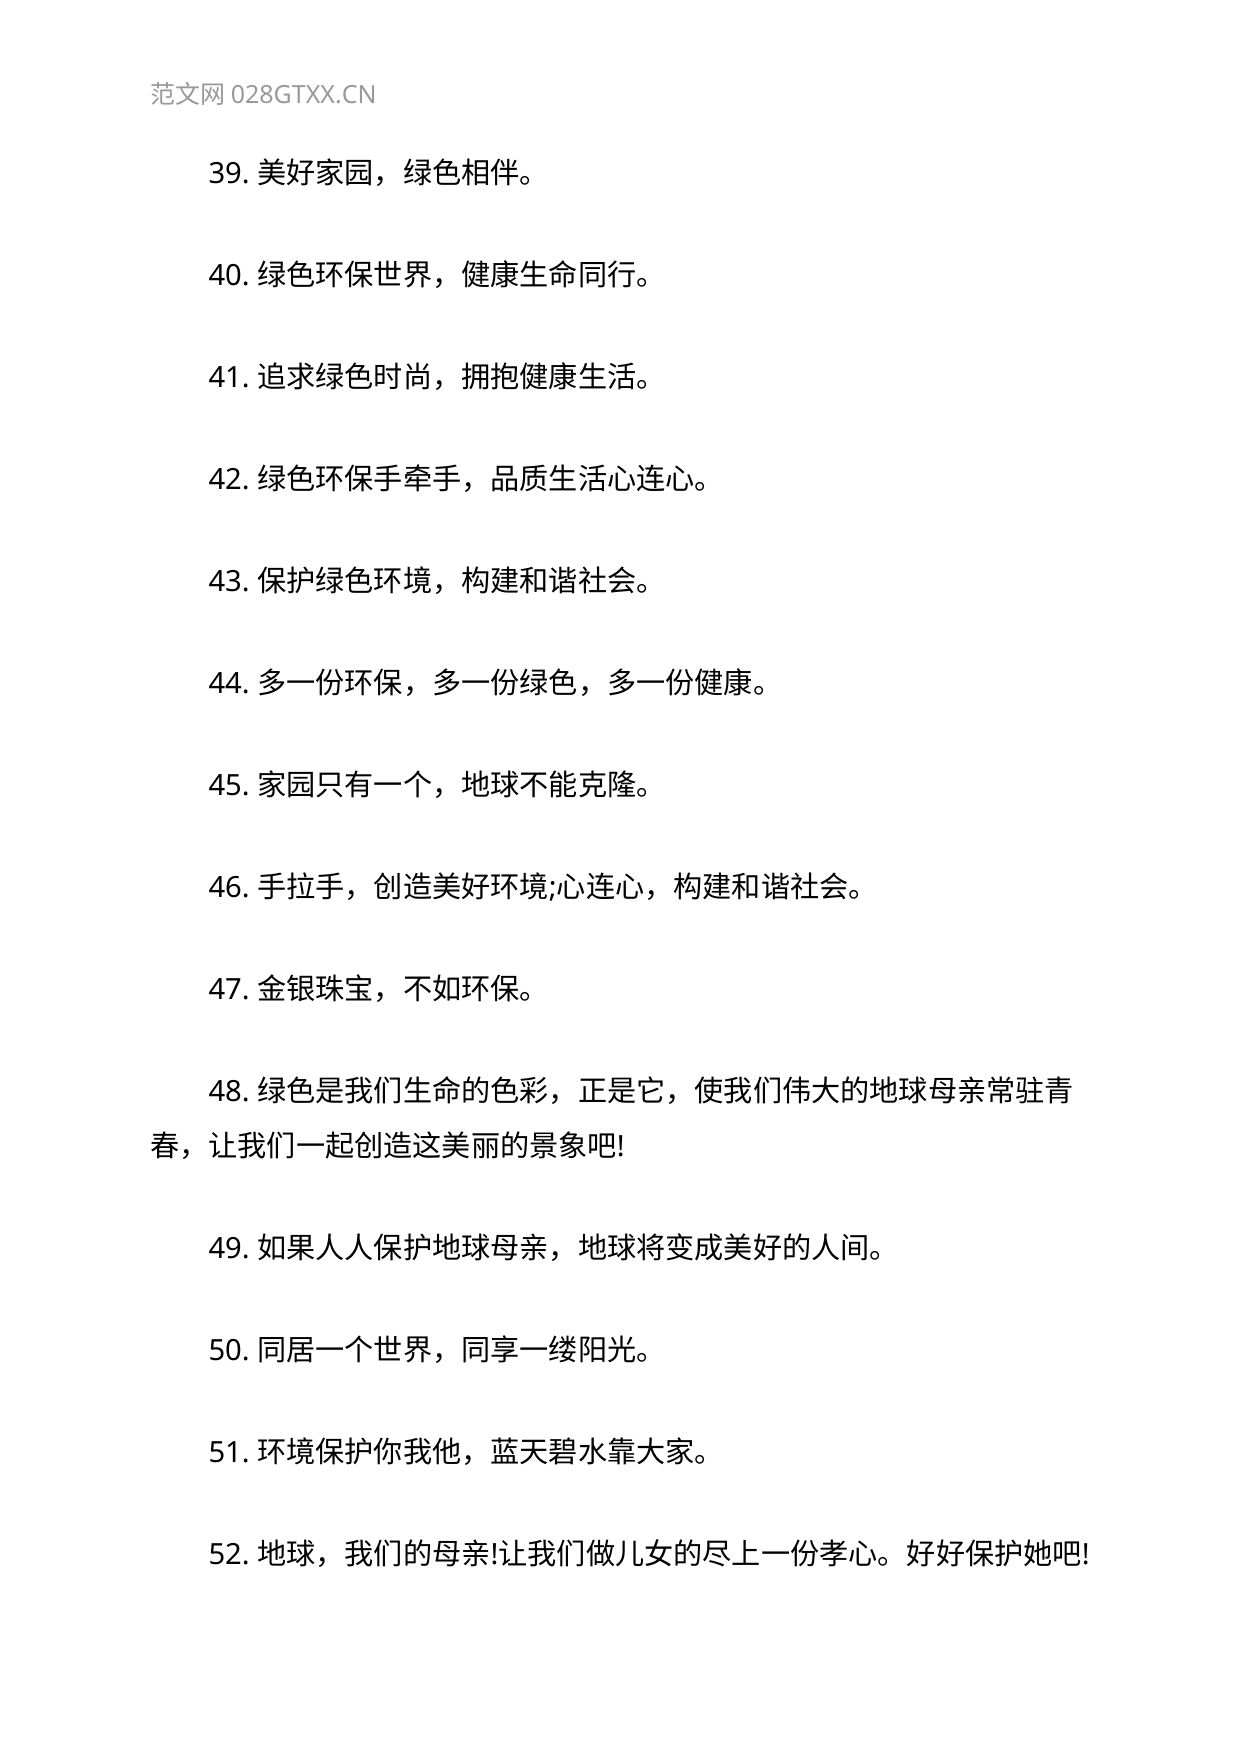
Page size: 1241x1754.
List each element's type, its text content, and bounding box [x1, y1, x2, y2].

text 49. 如果人人保护地球母亲，地球将变成美好的人间。 [150, 1225, 1090, 1267]
text 42. 绿色环保手牵手，品质生活心连心。 [150, 456, 1090, 498]
text 40. 绿色环保世界，健康生命同行。 [150, 252, 1090, 294]
text 39. 美好家园，绿色相伴。 [150, 150, 1090, 192]
text 41. 追求绿色时尚，拥抱健康生活。 [150, 354, 1090, 396]
text 51. 环境保护你我他，蓝天碧水靠大家。 [150, 1429, 1090, 1471]
text 43. 保护绿色环境，构建和谐社会。 [150, 558, 1090, 600]
text 47. 金银珠宝，不如环保。 [150, 966, 1090, 1008]
text 50. 同居一个世界，同享一缕阳光。 [150, 1327, 1090, 1369]
text 48. 绿色是我们生命的色彩，正是它，使我们伟大的地球母亲常驻青春，让我们一起创造这美丽的景象吧! [150, 1068, 1090, 1165]
text 52. 地球，我们的母亲!让我们做儿女的尽上一份孝心。好好保护她吧! [150, 1531, 1090, 1573]
text 46. 手拉手，创造美好环境;心连心，构建和谐社会。 [150, 864, 1090, 906]
text 45. 家园只有一个，地球不能克隆。 [150, 762, 1090, 804]
text 44. 多一份环保，多一份绿色，多一份健康。 [150, 660, 1090, 702]
